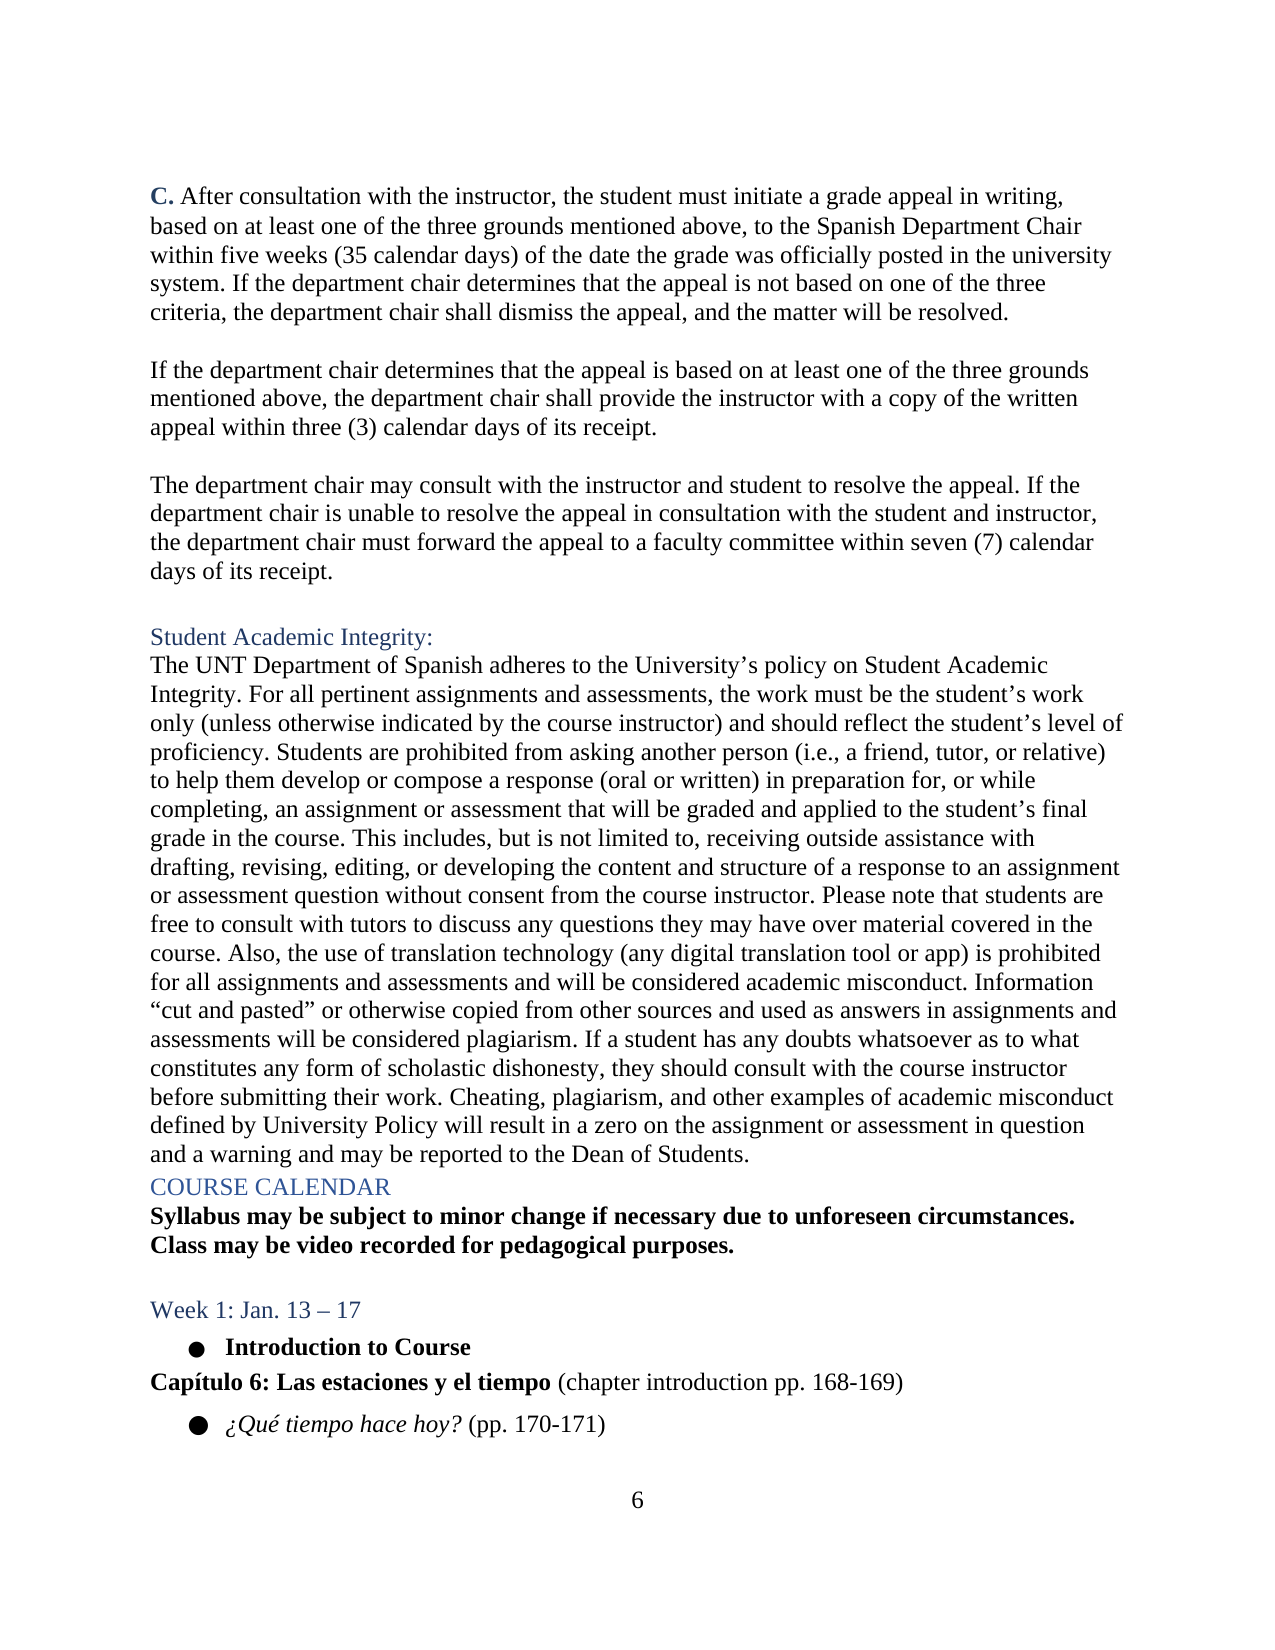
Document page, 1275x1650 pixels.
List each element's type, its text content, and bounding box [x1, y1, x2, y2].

list Introduction to Course [187, 1324, 1125, 1367]
text C. After consultation with the instructor, the student must initiate a grade appeal in writing, based on at least one of the three grounds mentioned above, to the Spanish Department Chair within five weeks (35 calendar days) of the date the grade was officially posted in the university system. If the department chair determines that the appeal is not based on one of the three criteria, the department chair shall dismiss the appeal, and the matter will be resolved. [150, 181, 1125, 326]
text The UNT Department of Spanish adheres to the University’s policy on Student Academic Integrity. For all pertinent assignments and assessments, the work must be the student’s work only (unless otherwise indicated by the course instructor) and should reflect the student’s level of proficiency. Students are prohibited from asking another person (i.e., a friend, tutor, or relative) to help them develop or compose a response (oral or written) in preparation for, or while completing, an assignment or assessment that will be graded and applied to the student’s final grade in the course. This includes, but is not limited to, receiving outside assistance with drafting, revising, editing, or developing the content and structure of a response to an assignment or assessment question without consent from the course instructor. Please note that students are free to consult with tutors to discuss any questions they may have over material covered in the course. Also, the use of translation technology (any digital translation tool or app) is prohibited for all assignments and assessments and will be considered academic misconduct. Information “cut and pasted” or otherwise copied from other sources and used as answers in assignments and assessments will be considered plagiarism. If a student has any doubts whatsoever as to what constitutes any form of scholastic dishonesty, they should consult with the course instructor before submitting their work. Cheating, plagiarism, and other examples of academic misconduct defined by University Policy will result in a zero on the assignment or assessment in question and a warning and may be reported to the Dean of Students. [750, 651, 1125, 1168]
text The department chair may consult with the instructor and student to resolve the appeal. If the department chair is unable to resolve the appeal in consultation with the student and instructor, the department chair must forward the appeal to a faculty committee within seven (7) calendar days of its receipt. [150, 470, 1125, 585]
text Syllabus may be subject to minor change if necessary due to unforeseen circumstances. Class may be video recorded for pedagogical purposes. [150, 1201, 1125, 1258]
list ¿Qué tiempo hace hoy? (pp. 170-171) [187, 1396, 1125, 1447]
subtitle Student Academic Integrity: [150, 622, 1125, 651]
text Capítulo 6: Las estaciones y el tiempo (chapter introduction pp. 168-169) [150, 1367, 1125, 1396]
subtitle COURSE CALENDAR [150, 1172, 1125, 1201]
text If the department chair determines that the appeal is based on at least one of the three grounds mentioned above, the department chair shall provide the instructor with a copy of the written appeal within three (3) calendar days of its receipt. [150, 355, 1125, 441]
subtitle Week 1: Jan. 13 – 17 [150, 1296, 1125, 1324]
